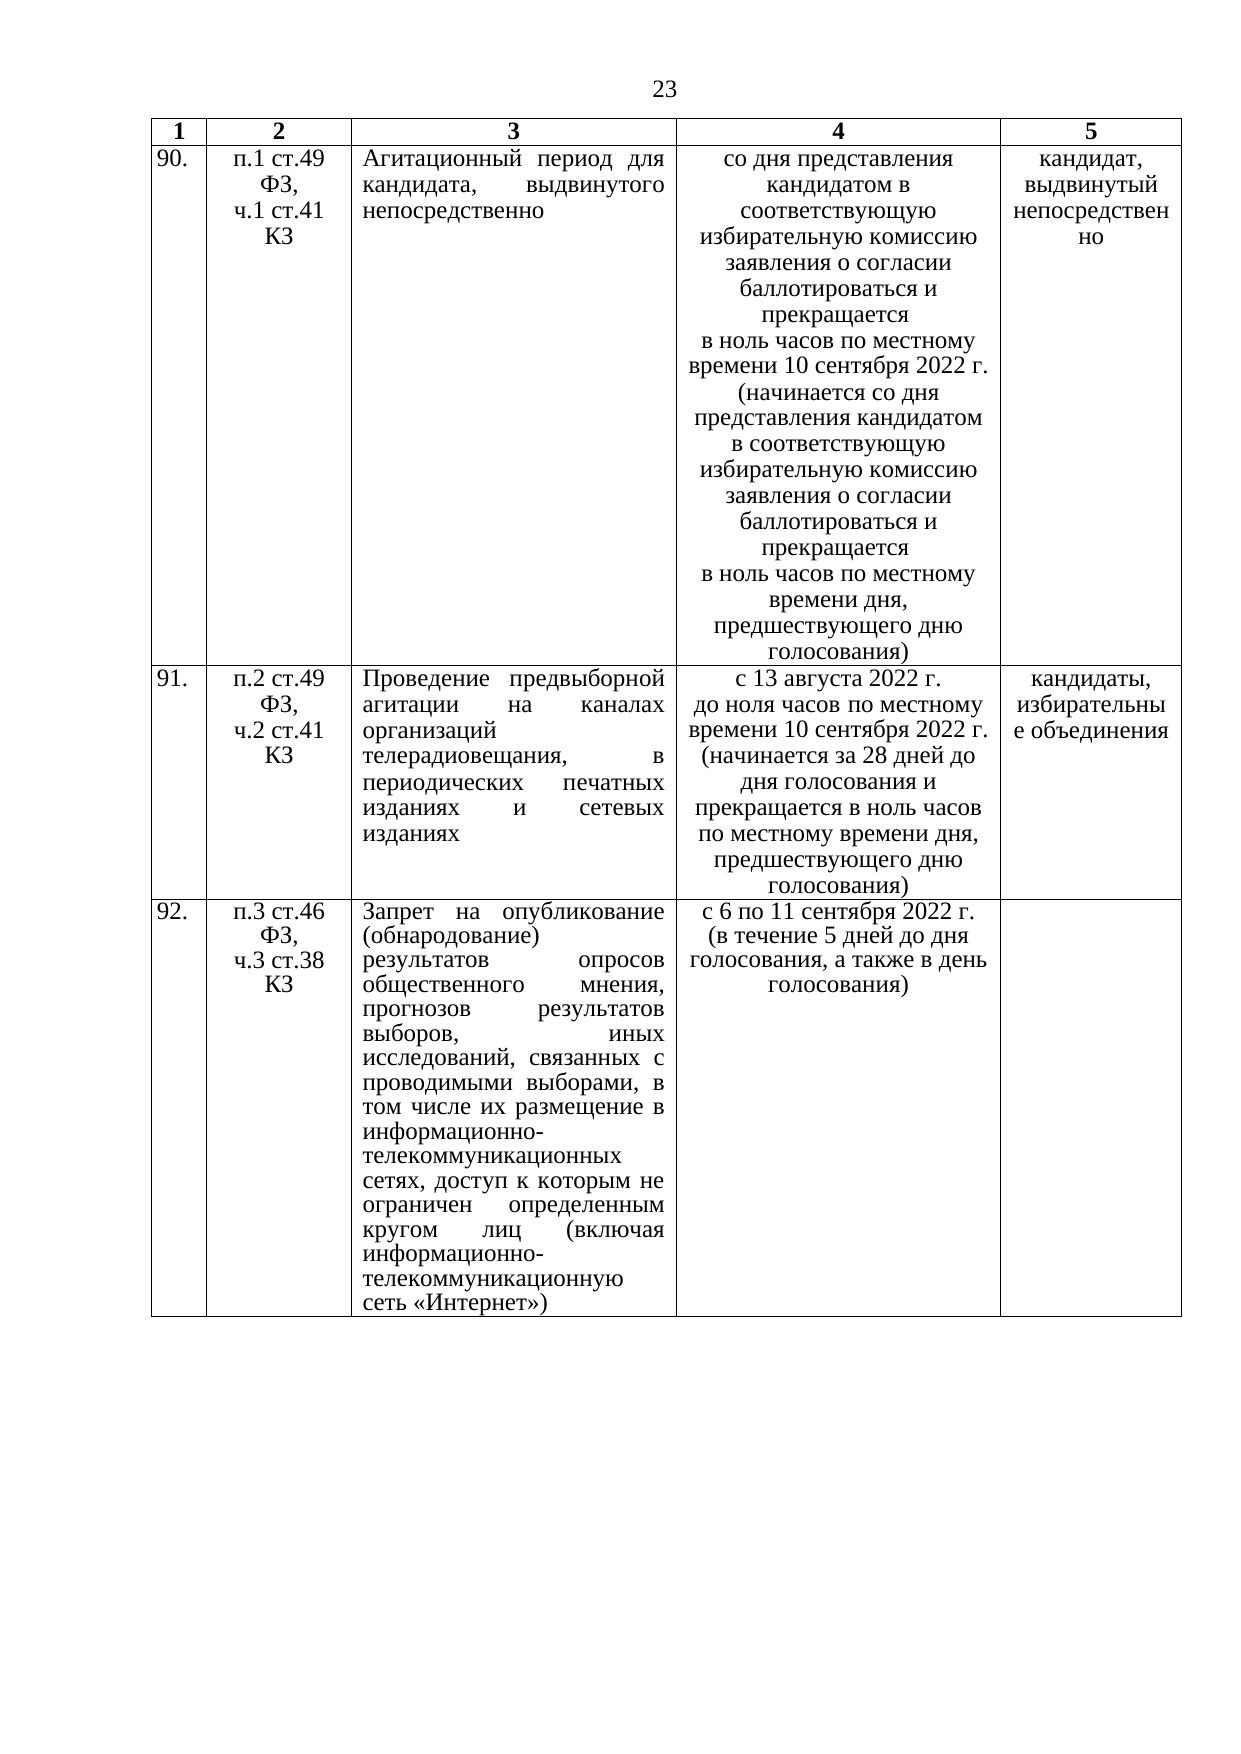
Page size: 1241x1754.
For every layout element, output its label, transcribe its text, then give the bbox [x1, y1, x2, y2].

table_header 5 [1001, 119, 1181, 145]
table_cell п.1 ст.49 ФЗ, ч.1 ст.41 КЗ [207, 146, 351, 665]
table_cell с 13 августа 2022 г. до ноля часов по местному времени 10 сентября 2022 г. (начинается за 28 дней до дня голосования и прекращается в ноль часов по местному времени дня, предшествующего дню голосования) [677, 666, 1000, 899]
table_cell п.3 ст.46 ФЗ, ч.3 ст.38 КЗ [207, 900, 351, 1316]
table_cell [152, 146, 206, 665]
table_header 1 [152, 119, 206, 145]
table_cell Запрет на опубликование (обнародование) результатов опросов общественного мнения, прогнозов результатов выборов, иных исследований, связанных с проводимыми выборами, в том числе их размещение в информационно-телекоммуникационных сетях, доступ к которым не ограничен определенным кругом лиц (включая информационно-телекоммуникационную сеть «Интернет») [352, 900, 676, 1316]
table_cell п.2 ст.49 ФЗ, ч.2 ст.41 КЗ [207, 666, 351, 899]
table_header 3 [352, 119, 676, 145]
table_cell со дня представления кандидатом в соответствующую избирательную комиссию заявления о согласии баллотироваться и прекращается в ноль часов по местному времени 10 сентября 2022 г. (начинается со дня представления кандидатом в соответствующую избирательную комиссию заявления о согласии баллотироваться и прекращается в ноль часов по местному времени дня, предшествующего дню голосования) [677, 146, 1000, 665]
table_cell [1001, 900, 1181, 1316]
table_cell кандидаты, избирательные объединения [1001, 666, 1181, 899]
table_cell [152, 666, 206, 899]
table_cell кандидат, выдвинутый непосредственно [1001, 146, 1181, 665]
table_cell [152, 900, 206, 1316]
table_cell с 6 по 11 сентября 2022 г. (в течение 5 дней до дня голосования, а также в день голосования) [677, 900, 1000, 1316]
table_header 4 [677, 119, 1000, 145]
table_cell Проведение предвыборной агитации на каналах организаций телерадиовещания, в периодических печатных изданиях и сетевых изданиях [352, 666, 676, 899]
table_cell Агитационный период для кандидата, выдвинутого непосредственно [352, 146, 676, 665]
table_header 2 [207, 119, 351, 145]
